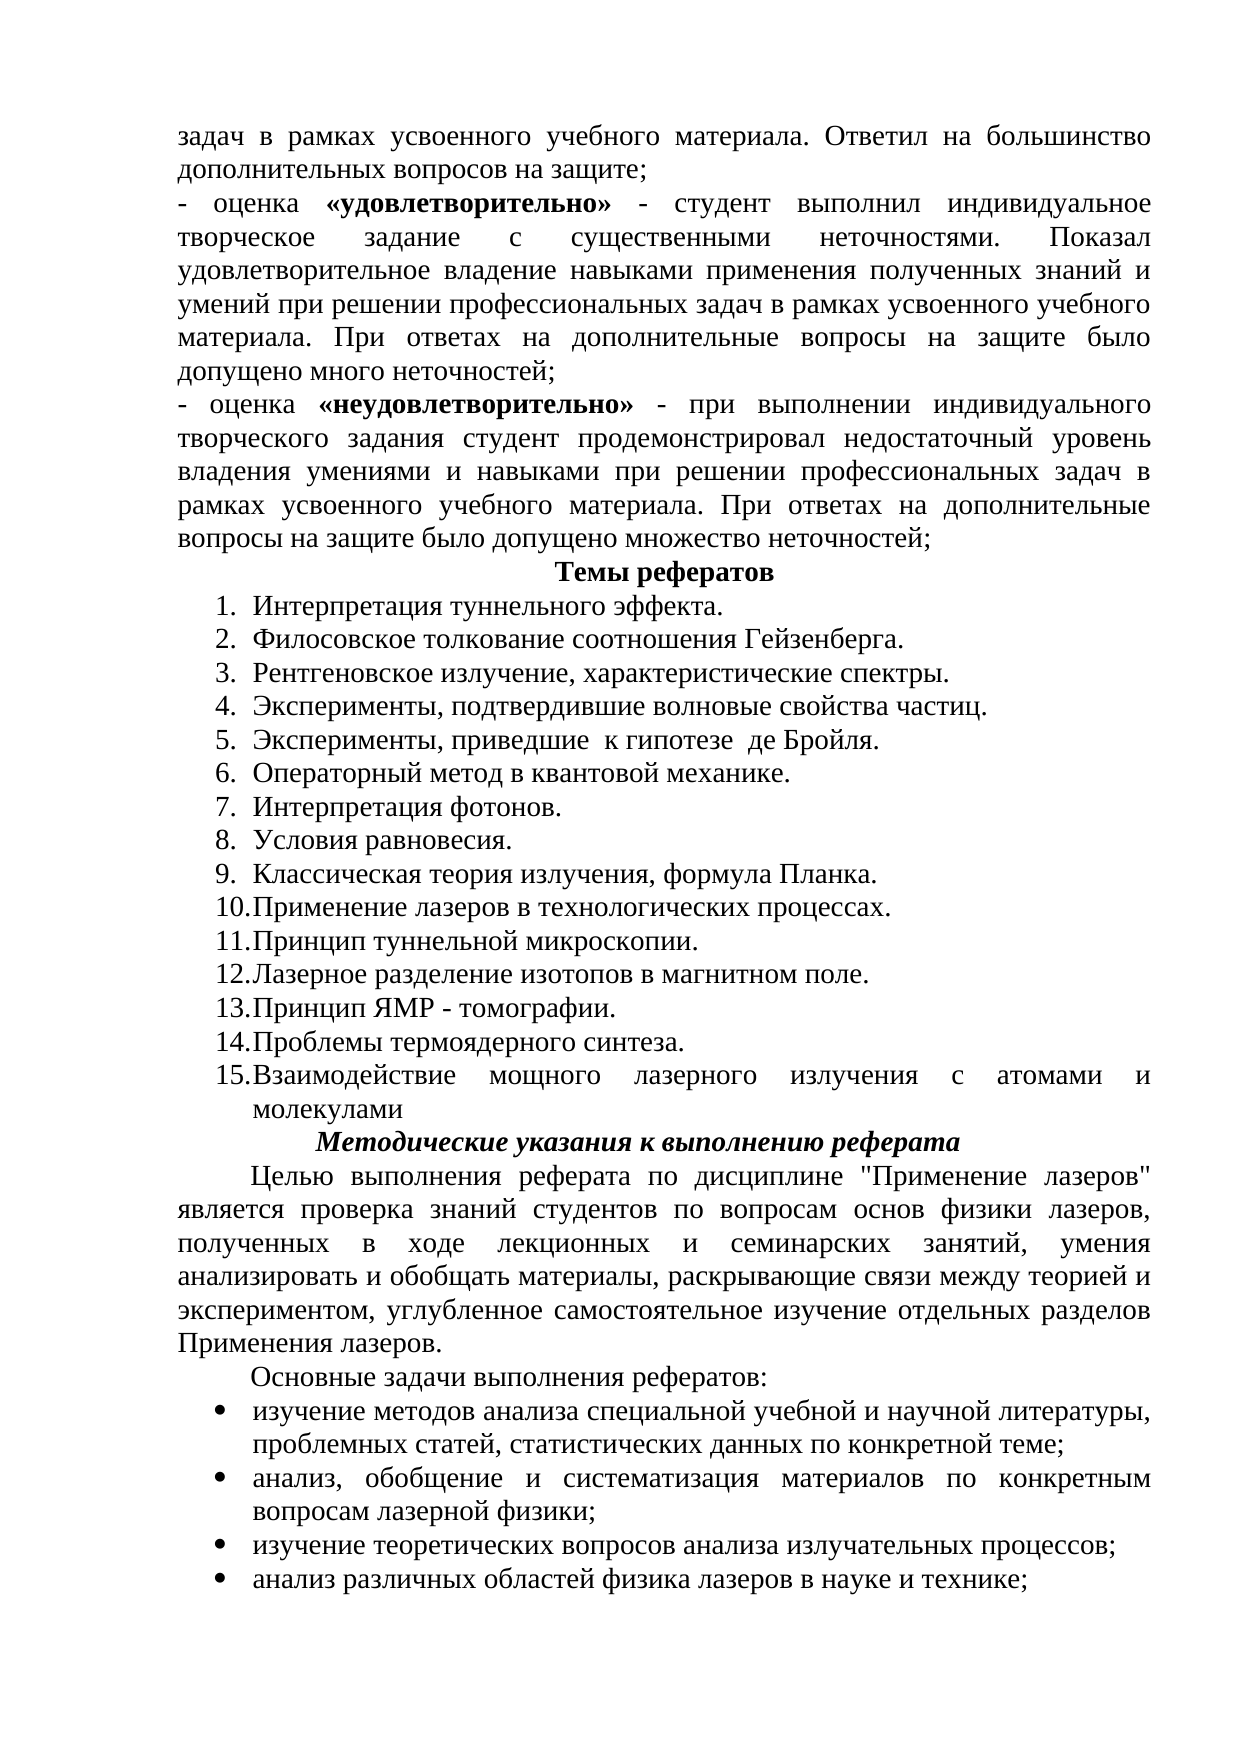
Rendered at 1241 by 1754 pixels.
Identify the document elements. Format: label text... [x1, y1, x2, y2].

list Интерпретация туннельного эффекта. [215, 588, 1152, 621]
text - оценка «удовлетворительно» - студент выполнил индивидуальное творческое задание с существенными неточностями. Показал удовлетворительное владение навыками применения полученных знаний и умений при решении профессиональных задач в рамках усвоенного учебного материала. При ответах на дополнительные вопросы на защите было допущено много неточностей; [177, 185, 1152, 386]
list Взаимодействие мощного лазерного излучения с атомами и молекулами [215, 1057, 1152, 1124]
list Интерпретация фотонов. [215, 789, 1152, 822]
text Темы рефератов [177, 554, 1152, 588]
text Методические указания к выполнению реферата [177, 1124, 1099, 1158]
list изучение теоретических вопросов анализа излучательных процессов; [215, 1527, 1152, 1561]
list Рентгеновское излучение, характеристические спектры. [215, 655, 1152, 688]
list Применение лазеров в технологических процессах. [215, 889, 1152, 923]
list Классическая теория излучения, формула Планка. [215, 856, 1152, 889]
list Условия равновесия. [215, 822, 1152, 856]
list Принцип ЯМР - томографии. [215, 990, 1152, 1024]
list Операторный метод в квантовой механике. [215, 755, 1152, 789]
list Эксперименты, приведшие к гипотезе де Бройля. [215, 722, 1152, 755]
list Проблемы термоядерного синтеза. [215, 1024, 1152, 1057]
text Целью выполнения реферата по дисциплине "Применение лазеров" является проверка знаний студентов по вопросам основ физики лазеров, полученных в ходе лекционных и семинарских занятий, умения анализировать и обобщать материалы, раскрывающие связи между теорией и экспериментом, углубленное самостоятельное изучение отдельных разделов Применения лазеров. [177, 1158, 1152, 1359]
list Филосовское толкование соотношения Гейзенберга. [215, 621, 1152, 655]
list анализ различных областей физика лазеров в науке и технике; [215, 1561, 1152, 1594]
list анализ, обобщение и систематизация материалов по конкретным вопросам лазерной физики; [215, 1460, 1152, 1527]
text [177, 118, 1152, 185]
list изучение методов анализа специальной учебной и научной литературы, проблемных статей, статистических данных по конкретной теме; [215, 1393, 1152, 1460]
list Лазерное разделение изотопов в магнитном поле. [215, 957, 1152, 990]
text - оценка «неудовлетворительно» - при выполнении индивидуального творческого задания студент продемонстрировал недостаточный уровень владения умениями и навыками при решении профессиональных задач в рамках усвоенного учебного материала. При ответах на дополнительные вопросы на защите было допущено множество неточностей; [177, 386, 1152, 554]
list Эксперименты, подтвердившие волновые свойства частиц. [215, 688, 1152, 722]
text Основные задачи выполнения рефератов: [177, 1359, 1152, 1393]
list Принцип туннельной микроскопии. [215, 923, 1152, 957]
